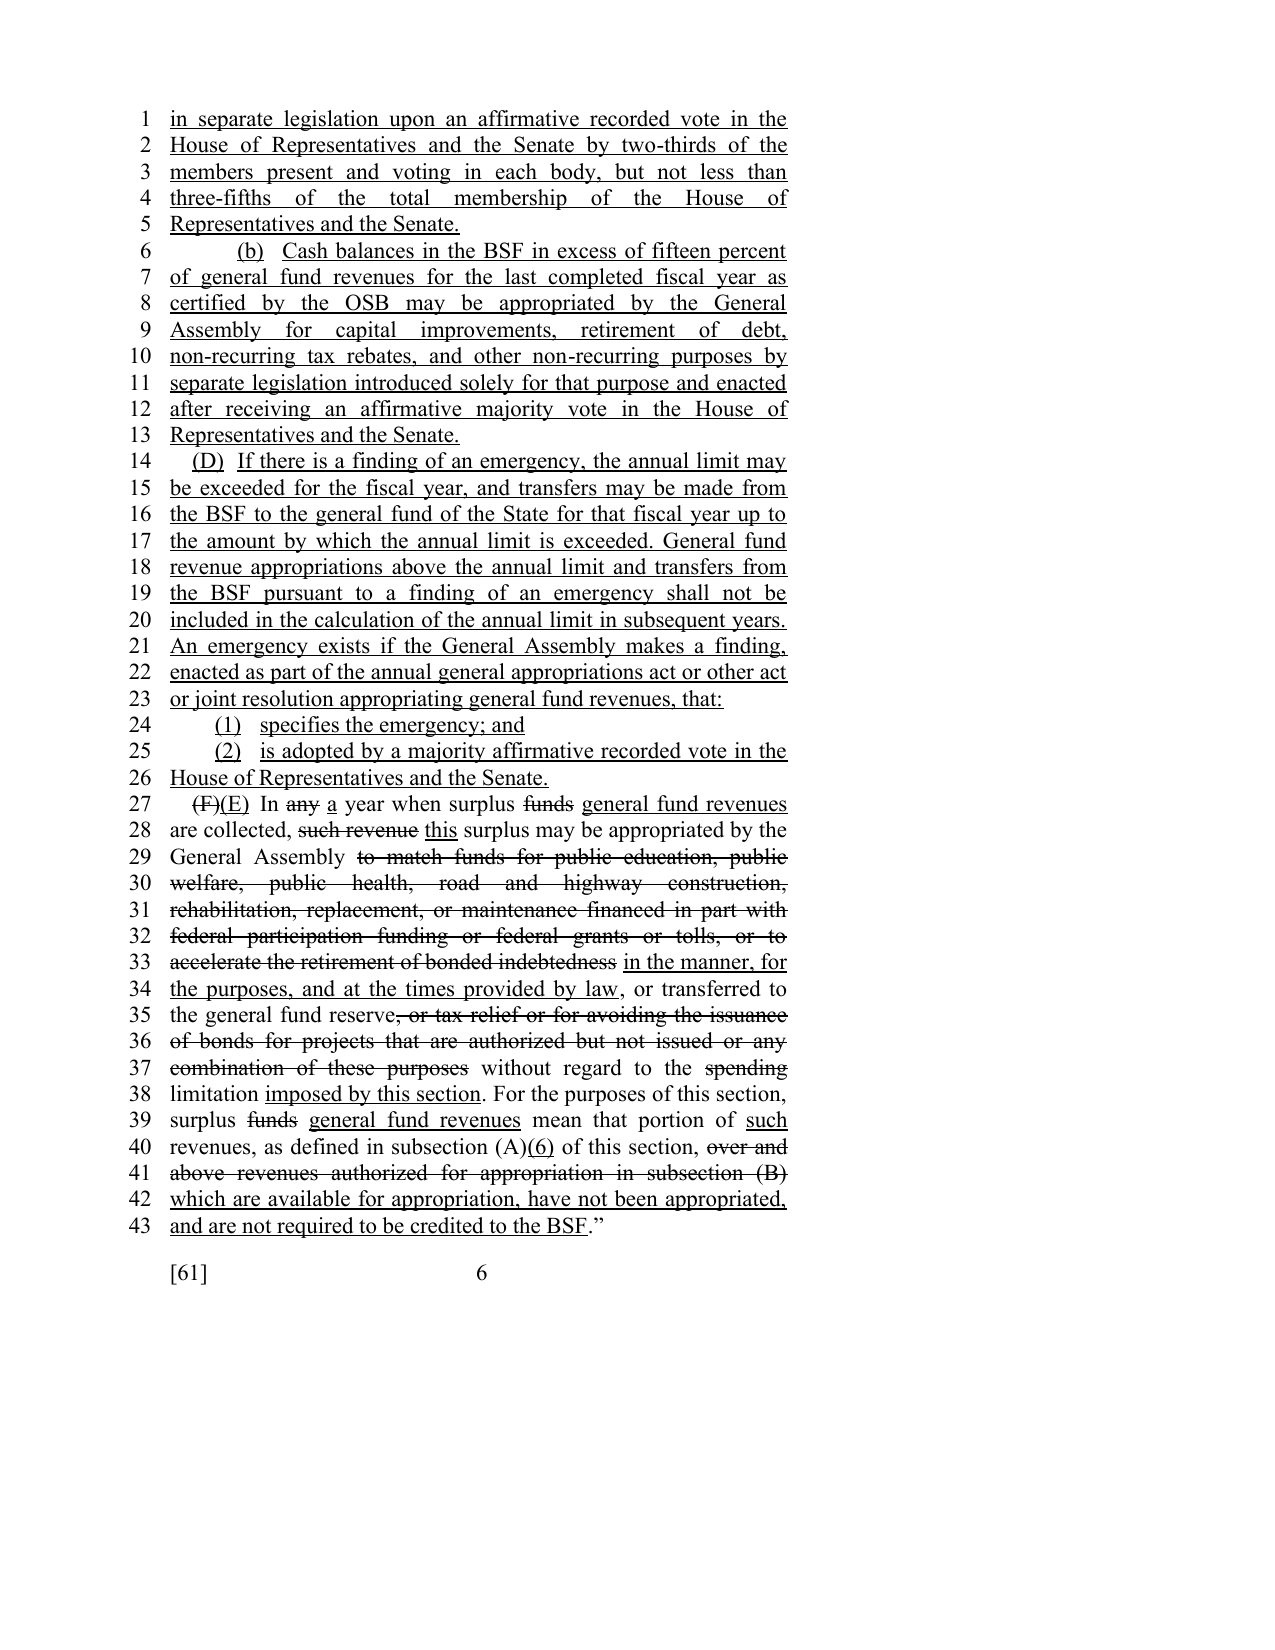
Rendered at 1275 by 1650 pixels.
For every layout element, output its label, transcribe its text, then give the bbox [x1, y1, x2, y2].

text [169, 105, 787, 128]
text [169, 129, 787, 154]
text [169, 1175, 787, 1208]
text (2) is adopted by a majority affirmative recorded vote in the House of Representatives and the Senate. [169, 737, 787, 790]
text (1) specifies the emergency; and [169, 711, 787, 737]
text (F)(E) In any a year when surplus funds general fund revenues are collected, such revenue this surplus may be appropriated by the General Assembly to match funds for public education, public welfare, public health, road and highway construction, rehabilitation, replacement, or maintenance financed in part with federal participation funding or federal grants or tolls, or to accelerate the retirement of bonded indebtedness in the manner, for the purposes, and at the times provided by law, or transferred to the general fund reserve, or tax relief or for avoiding the issuance of bonds for projects that are authorized but not issued or any combination of these purposes without regard to the spending limitation imposed by this section. For the purposes of this section, surplus funds general fund revenues mean that portion of such revenues, as defined in subsection (A)(6) of this section, over and above revenues authorized for appropriation in subsection (B) which are available for appropriation, have not been appropriated, and are not required to be credited to the BSF.” [169, 1043, 787, 1174]
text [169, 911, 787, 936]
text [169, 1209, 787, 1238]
text (F)(E) In any a year when surplus funds general fund revenues are collected, such revenue this surplus may be appropriated by the General Assembly to match funds for public education, public welfare, public health, road and highway construction, rehabilitation, replacement, or maintenance financed in part with federal participation funding or federal grants or tolls, or to accelerate the retirement of bonded indebtedness in the manner, for the purposes, and at the times provided by law, or transferred to the general fund reserve, or tax relief or for avoiding the issuance of bonds for projects that are authorized but not issued or any combination of these purposes without regard to the spending limitation imposed by this section. For the purposes of this section, surplus funds general fund revenues mean that portion of such revenues, as defined in subsection (A)(6) of this section, over and above revenues authorized for appropriation in subsection (B) which are available for appropriation, have not been appropriated, and are not required to be credited to the BSF.” [169, 937, 787, 1042]
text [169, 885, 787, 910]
text (b) Cash balances in the BSF in excess of fifteen percent of general fund revenues for the last completed fiscal year as certified by the OSB may be appropriated by the General Assembly for capital improvements, retirement of debt, non-recurring tax rebates, and other non-recurring purposes by separate legislation introduced solely for that purpose and enacted after receiving an affirmative majority vote in the House of Representatives and the Senate. [169, 237, 787, 286]
